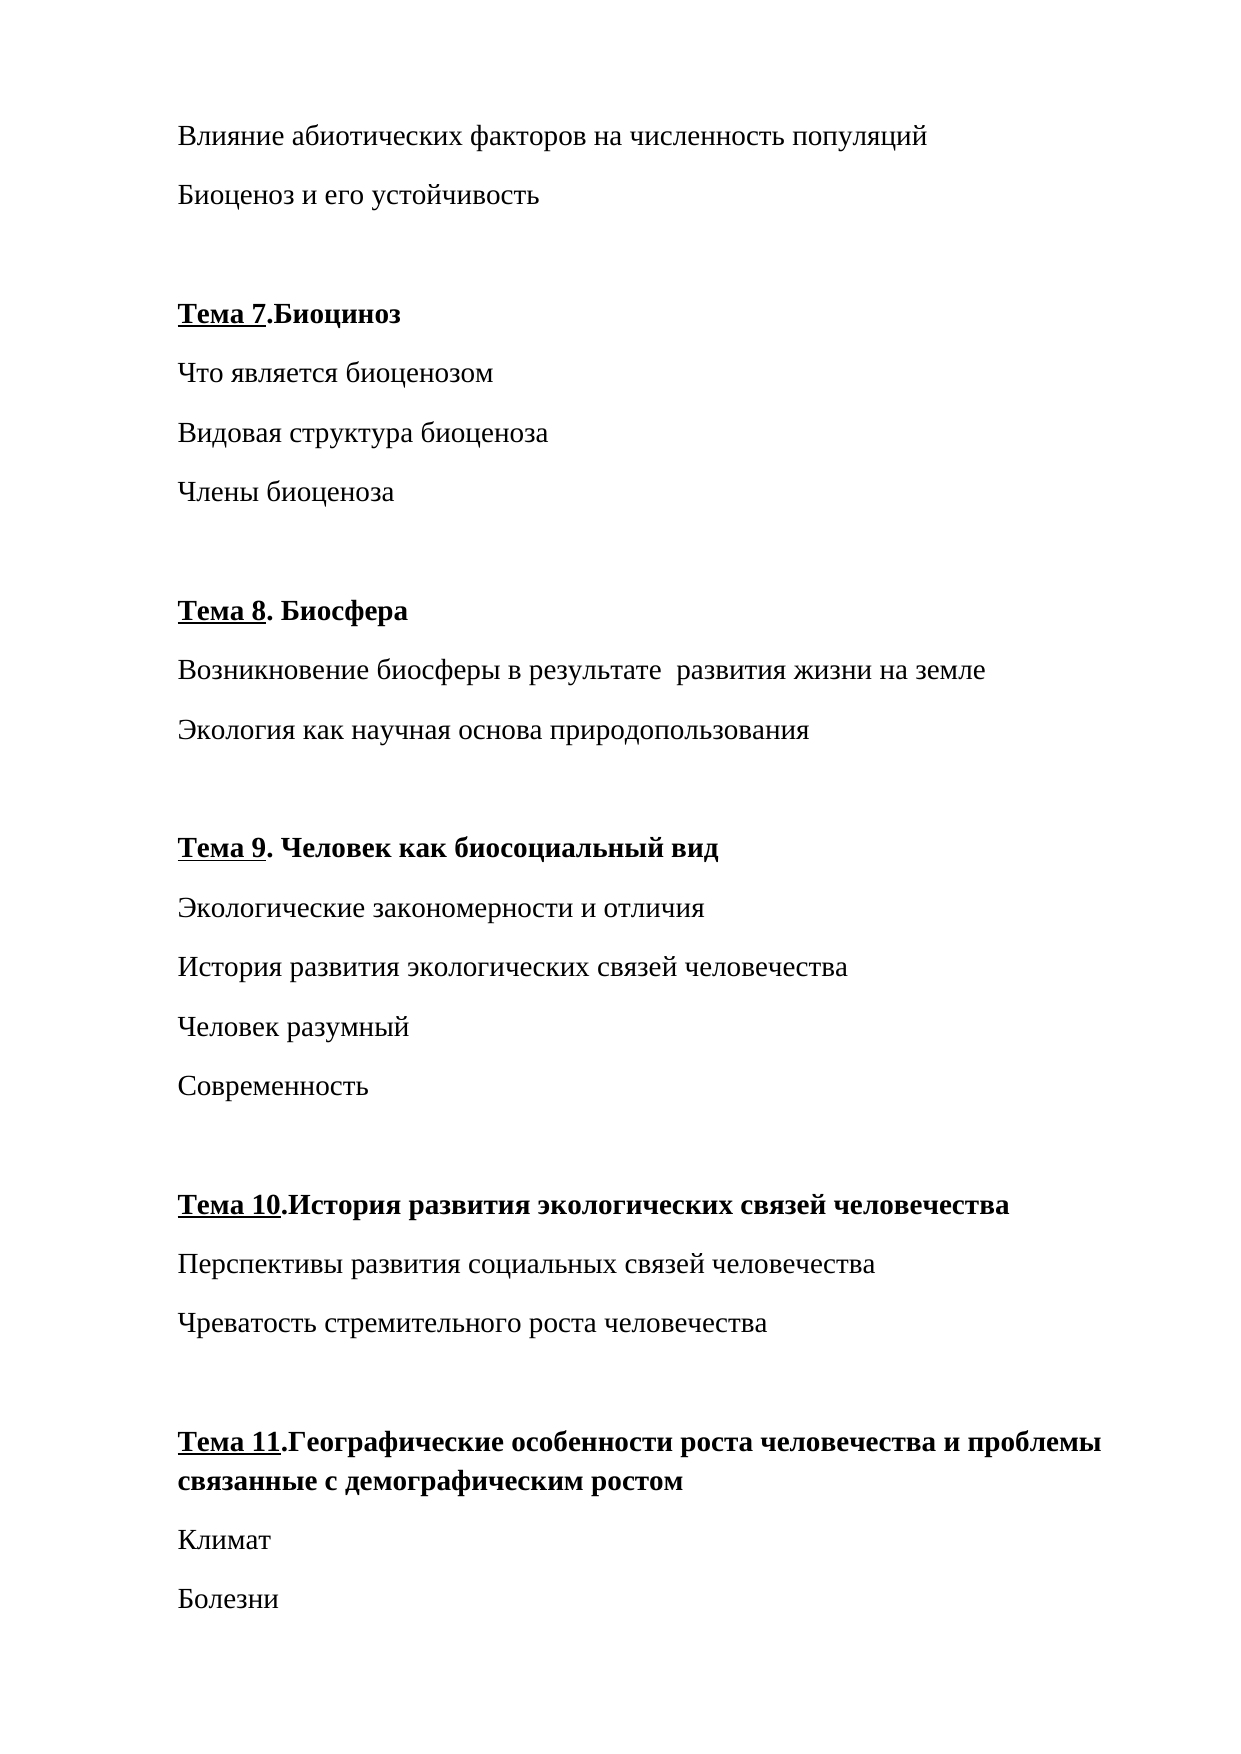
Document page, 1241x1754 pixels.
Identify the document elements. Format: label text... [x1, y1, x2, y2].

text Болезни [177, 1582, 1152, 1615]
text Человек разумный [177, 1009, 1152, 1042]
text Тема 10.История развития экологических связей человечества [177, 1187, 1152, 1220]
text Тема 11.Географические особенности роста человечества и проблемы связанные с демографическим ростом [177, 1424, 1152, 1496]
text Что является биоценозом [177, 356, 1152, 389]
text Перспективы развития социальных связей человечества [177, 1246, 1152, 1280]
text История развития экологических связей человечества [177, 949, 1152, 983]
text Тема 9. Человек как биосоциальный вид [177, 831, 1152, 864]
text Видовая структура биоценоза [177, 415, 1152, 448]
text Тема 8. Биосфера [177, 593, 1152, 627]
text Возникновение биосферы в результате развития жизни на земле [177, 652, 1152, 686]
text Экологические закономерности и отличия [177, 890, 1152, 923]
text Тема 7.Биоциноз [177, 296, 1152, 330]
text Биоценоз и его устойчивость [177, 177, 1152, 211]
text Члены биоценоза [177, 474, 1152, 508]
text Влияние абиотических факторов на численность популяций [177, 118, 1152, 152]
text Климат [177, 1522, 1152, 1556]
text Современность [177, 1068, 1152, 1102]
text Экология как научная основа природопользования [177, 712, 1152, 745]
text Чреватость стремительного роста человечества [177, 1306, 1152, 1339]
